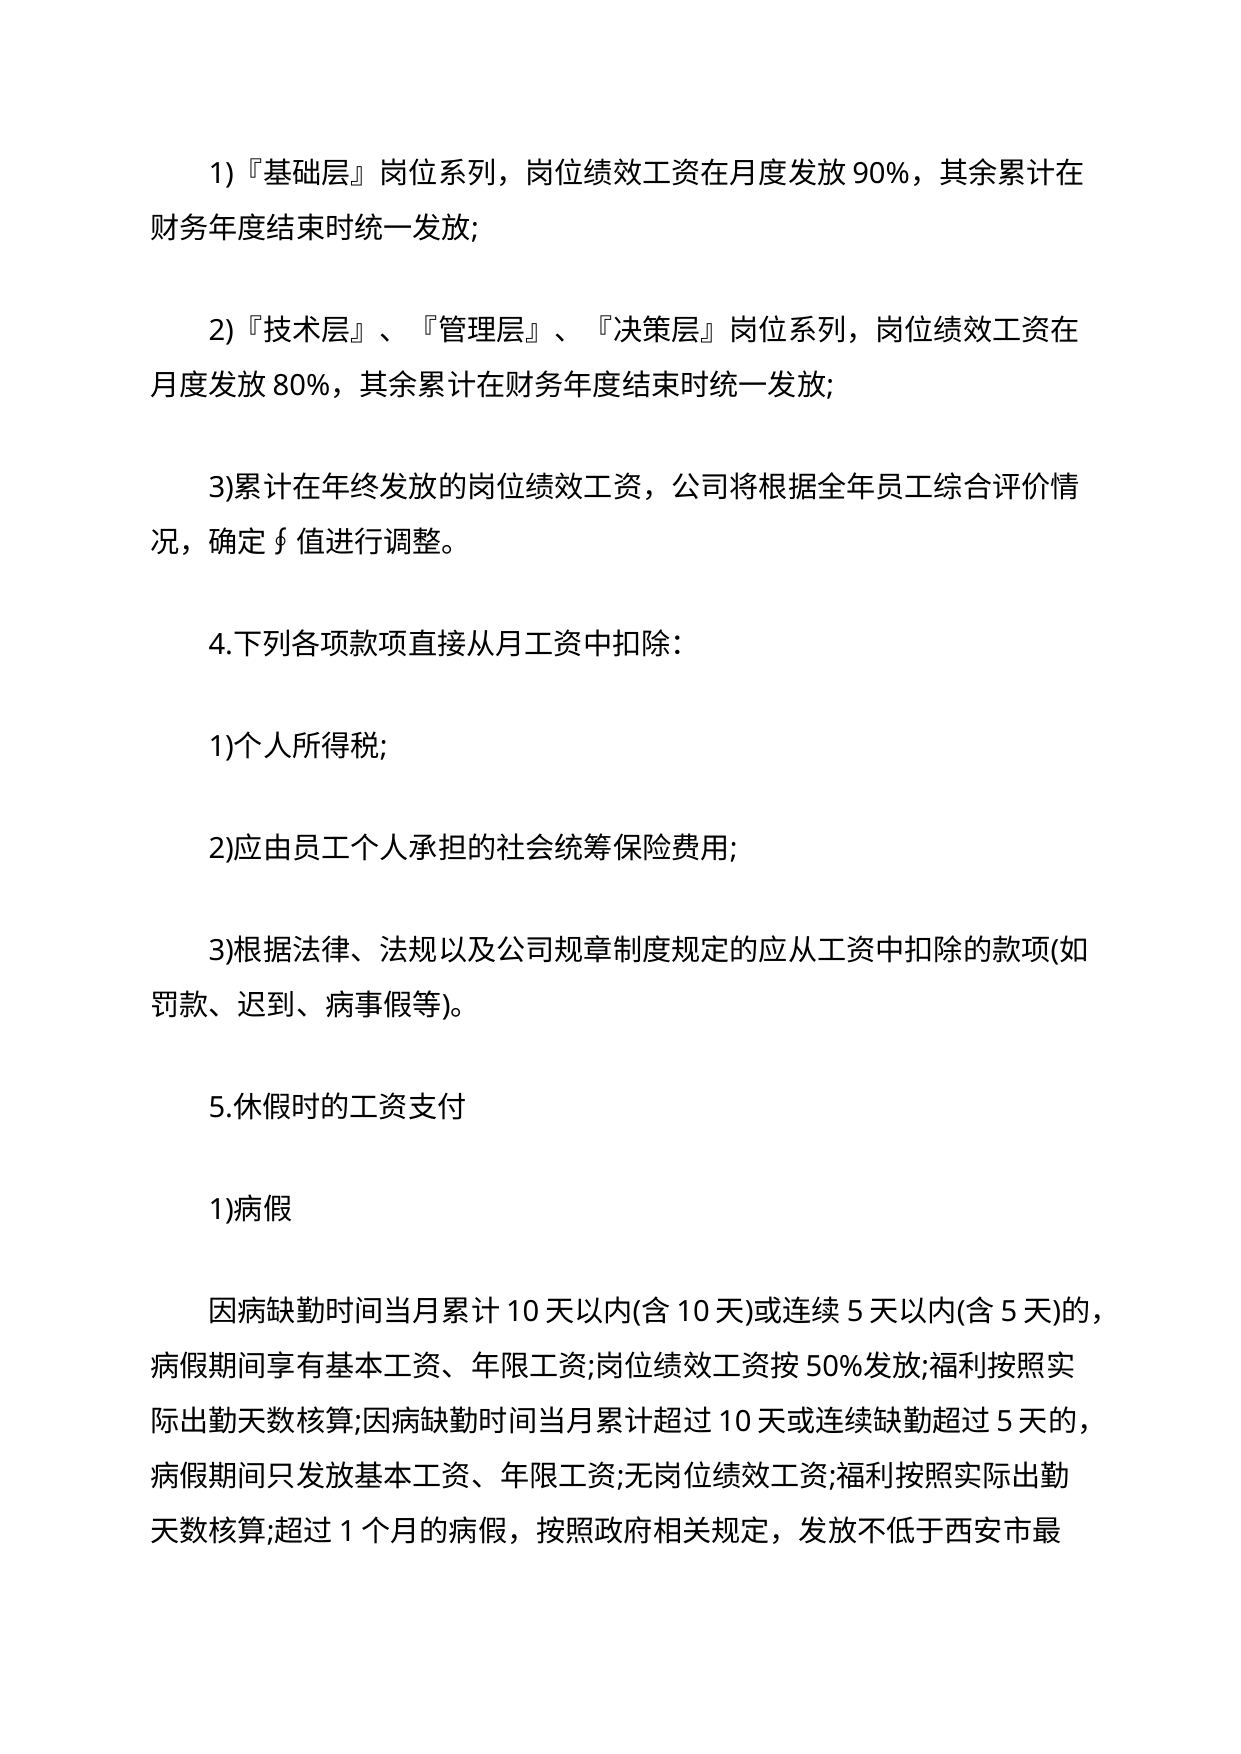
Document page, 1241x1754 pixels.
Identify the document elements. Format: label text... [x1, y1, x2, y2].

text 2)『技术层』、『管理层』、『决策层』岗位系列，岗位绩效工资在月度发放80%，其余累计在财务年度结束时统一发放; [150, 307, 1090, 404]
text 3)累计在年终发放的岗位绩效工资，公司将根据全年员工综合评价情况，确定∮值进行调整。 [150, 464, 1090, 561]
text 1)『基础层』岗位系列，岗位绩效工资在月度发放90%，其余累计在财务年度结束时统一发放; [150, 150, 1090, 247]
text 3)根据法律、法规以及公司规章制度规定的应从工资中扣除的款项(如罚款、迟到、病事假等)。 [150, 927, 1090, 1024]
text 4.下列各项款项直接从月工资中扣除： [150, 621, 1090, 663]
text 1)病假 [150, 1186, 1090, 1228]
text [150, 1288, 1090, 1550]
text 2)应由员工个人承担的社会统筹保险费用; [150, 825, 1090, 867]
text 1)个人所得税; [150, 723, 1090, 765]
text 5.休假时的工资支付 [150, 1084, 1090, 1126]
